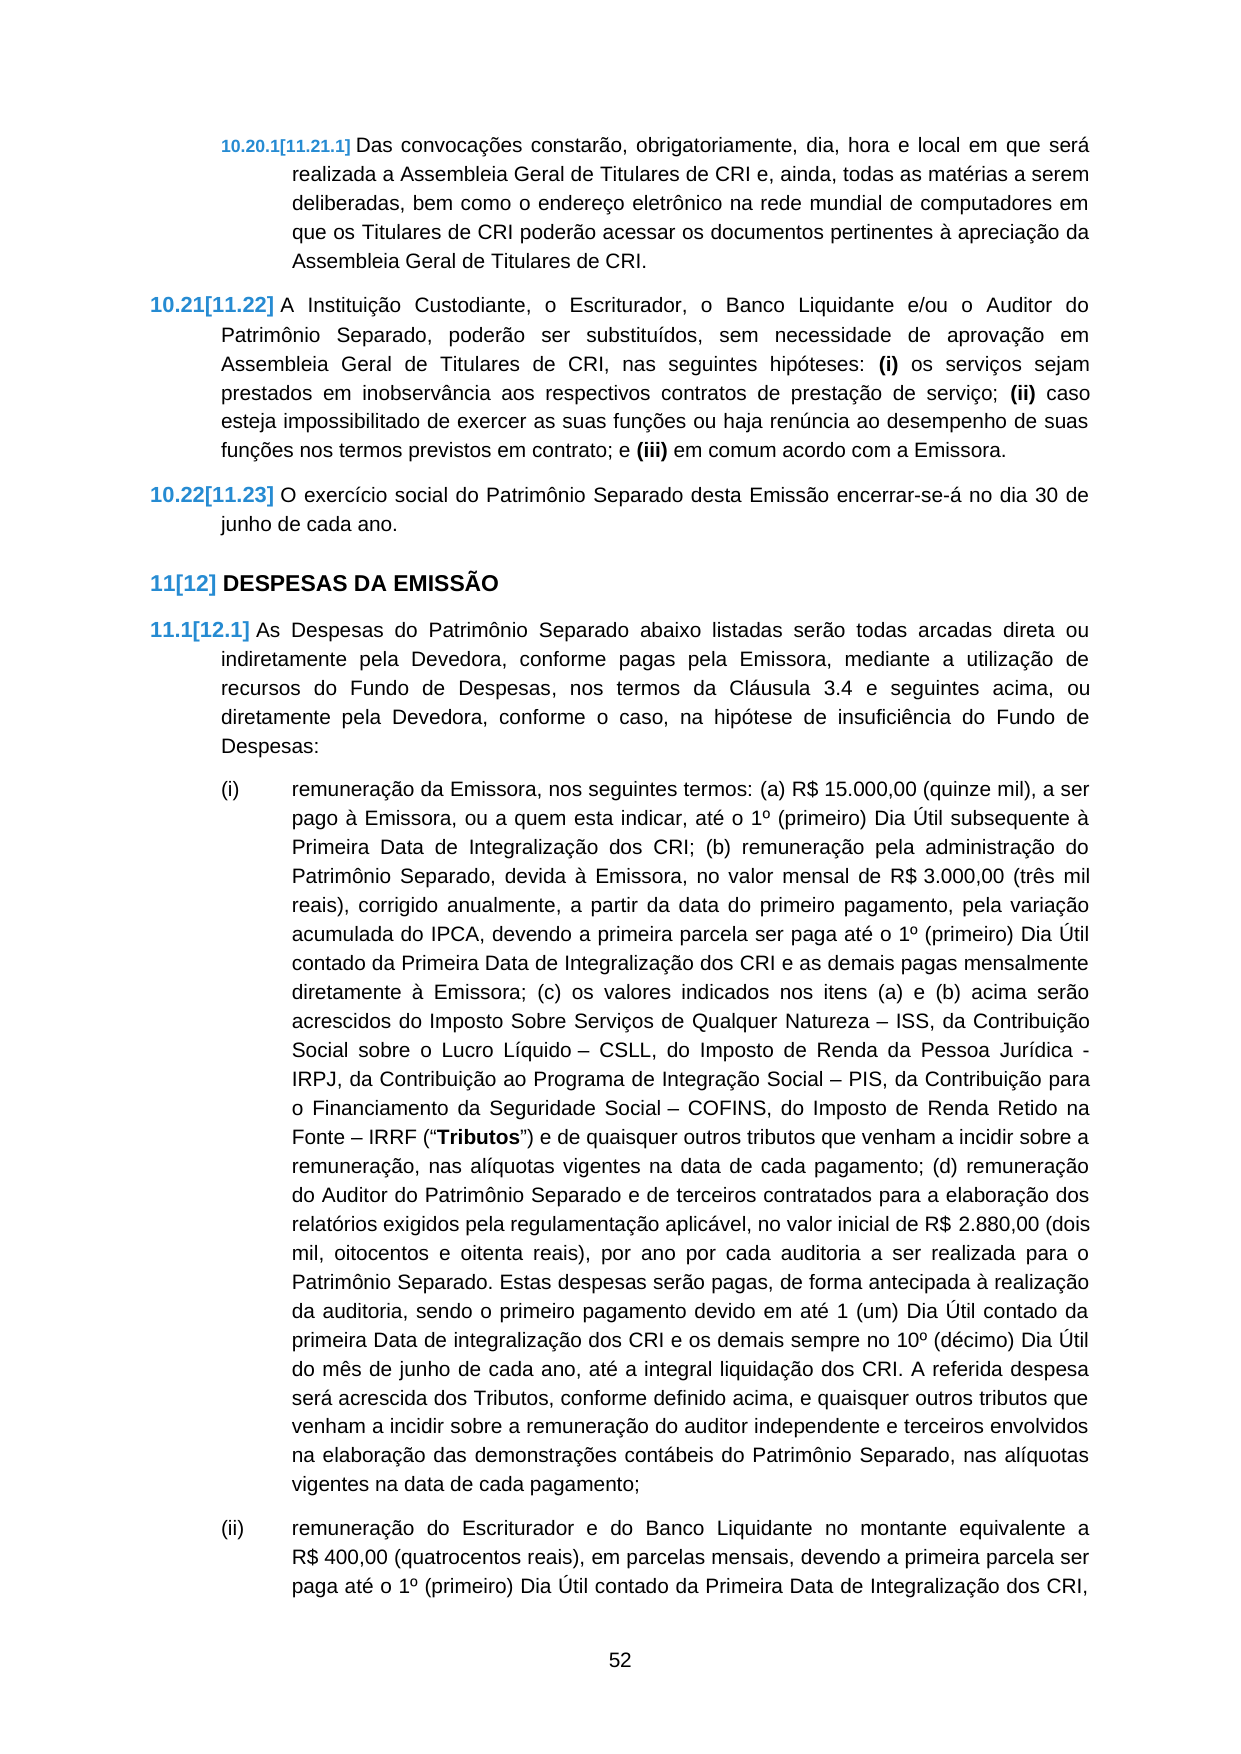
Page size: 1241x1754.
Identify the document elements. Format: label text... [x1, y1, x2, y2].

text Das convocações constarão, obrigatoriamente, dia, hora e local em que será realizada a Assembleia Geral de Titulares de CRI e, ainda, todas as matérias a serem deliberadas, bem como o endereço eletrônico na rede mundial de computadores em que os Titulares de CRI poderão acessar os documentos pertinentes à apreciação da Assembleia Geral de Titulares de CRI. [221, 133, 1090, 273]
text As Despesas do Patrimônio Separado abaixo listadas serão todas arcadas direta ou indiretamente pela Devedora, conforme pagas pela Emissora, mediante a utilização de recursos do Fundo de Despesas, nos termos da Cláusula 3.4 e seguintes acima, ou diretamente pela Devedora, conforme o caso, na hipótese de insuficiência do Fundo de Despesas: [150, 617, 1090, 758]
text DESPESAS DA EMISSÃO [150, 570, 1090, 597]
text remuneração da Emissora, nos seguintes termos: (a) R$ 15.000,00 (quinze mil), a ser pago à Emissora, ou a quem esta indicar, até o 1º (primeiro) Dia Útil subsequente à Primeira Data de Integralização dos CRI; (b) remuneração pela administração do Patrimônio Separado, devida à Emissora, no valor mensal de R$ 3.000,00 (três mil reais), corrigido anualmente, a partir da data do primeiro pagamento, pela variação acumulada do IPCA, devendo a primeira parcela ser paga até o 1º (primeiro) Dia Útil contado da Primeira Data de Integralização dos CRI e as demais pagas mensalmente diretamente à Emissora; (c) os valores indicados nos itens (a) e (b) acima serão acrescidos do Imposto Sobre Serviços de Qualquer Natureza – ISS, da Contribuição Social sobre o Lucro Líquido – CSLL, do Imposto de Renda da Pessoa Jurídica - IRPJ, da Contribuição ao Programa de Integração Social – PIS, da Contribuição para o Financiamento da Seguridade Social – COFINS, do Imposto de Renda Retido na Fonte – IRRF (“Tributos”) e de quaisquer outros tributos que venham a incidir sobre a remuneração, nas alíquotas vigentes na data de cada pagamento; (d) remuneração do Auditor do Patrimônio Separado e de terceiros contratados para a elaboração dos relatórios exigidos pela regulamentação aplicável, no valor inicial de R$ 2.880,00 (dois mil, oitocentos e oitenta reais), por ano por cada auditoria a ser realizada para o Patrimônio Separado. Estas despesas serão pagas, de forma antecipada à realização da auditoria, sendo o primeiro pagamento devido em até 1 (um) Dia Útil contado da primeira Data de integralização dos CRI e os demais sempre no 10º (décimo) Dia Útil do mês de junho de cada ano, até a integral liquidação dos CRI. A referida despesa será acrescida dos Tributos, conforme definido acima, e quaisquer outros tributos que venham a incidir sobre a remuneração do auditor independente e terceiros envolvidos na elaboração das demonstrações contábeis do Patrimônio Separado, nas alíquotas vigentes na data de cada pagamento; [221, 777, 1090, 1496]
text O exercício social do Patrimônio Separado desta Emissão encerrar-se-á no dia 30 de junho de cada ano. [150, 482, 1090, 536]
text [221, 1516, 1090, 1598]
text A Instituição Custodiante, o Escriturador, o Banco Liquidante e/ou o Auditor do Patrimônio Separado, poderão ser substituídos, sem necessidade de aprovação em Assembleia Geral de Titulares de CRI, nas seguintes hipóteses: (i) os serviços sejam prestados em inobservância aos respectivos contratos de prestação de serviço; (ii) caso esteja impossibilitado de exercer as suas funções ou haja renúncia ao desempenho de suas funções nos termos previstos em contrato; e (iii) em comum acordo com a Emissora. [150, 292, 1090, 462]
